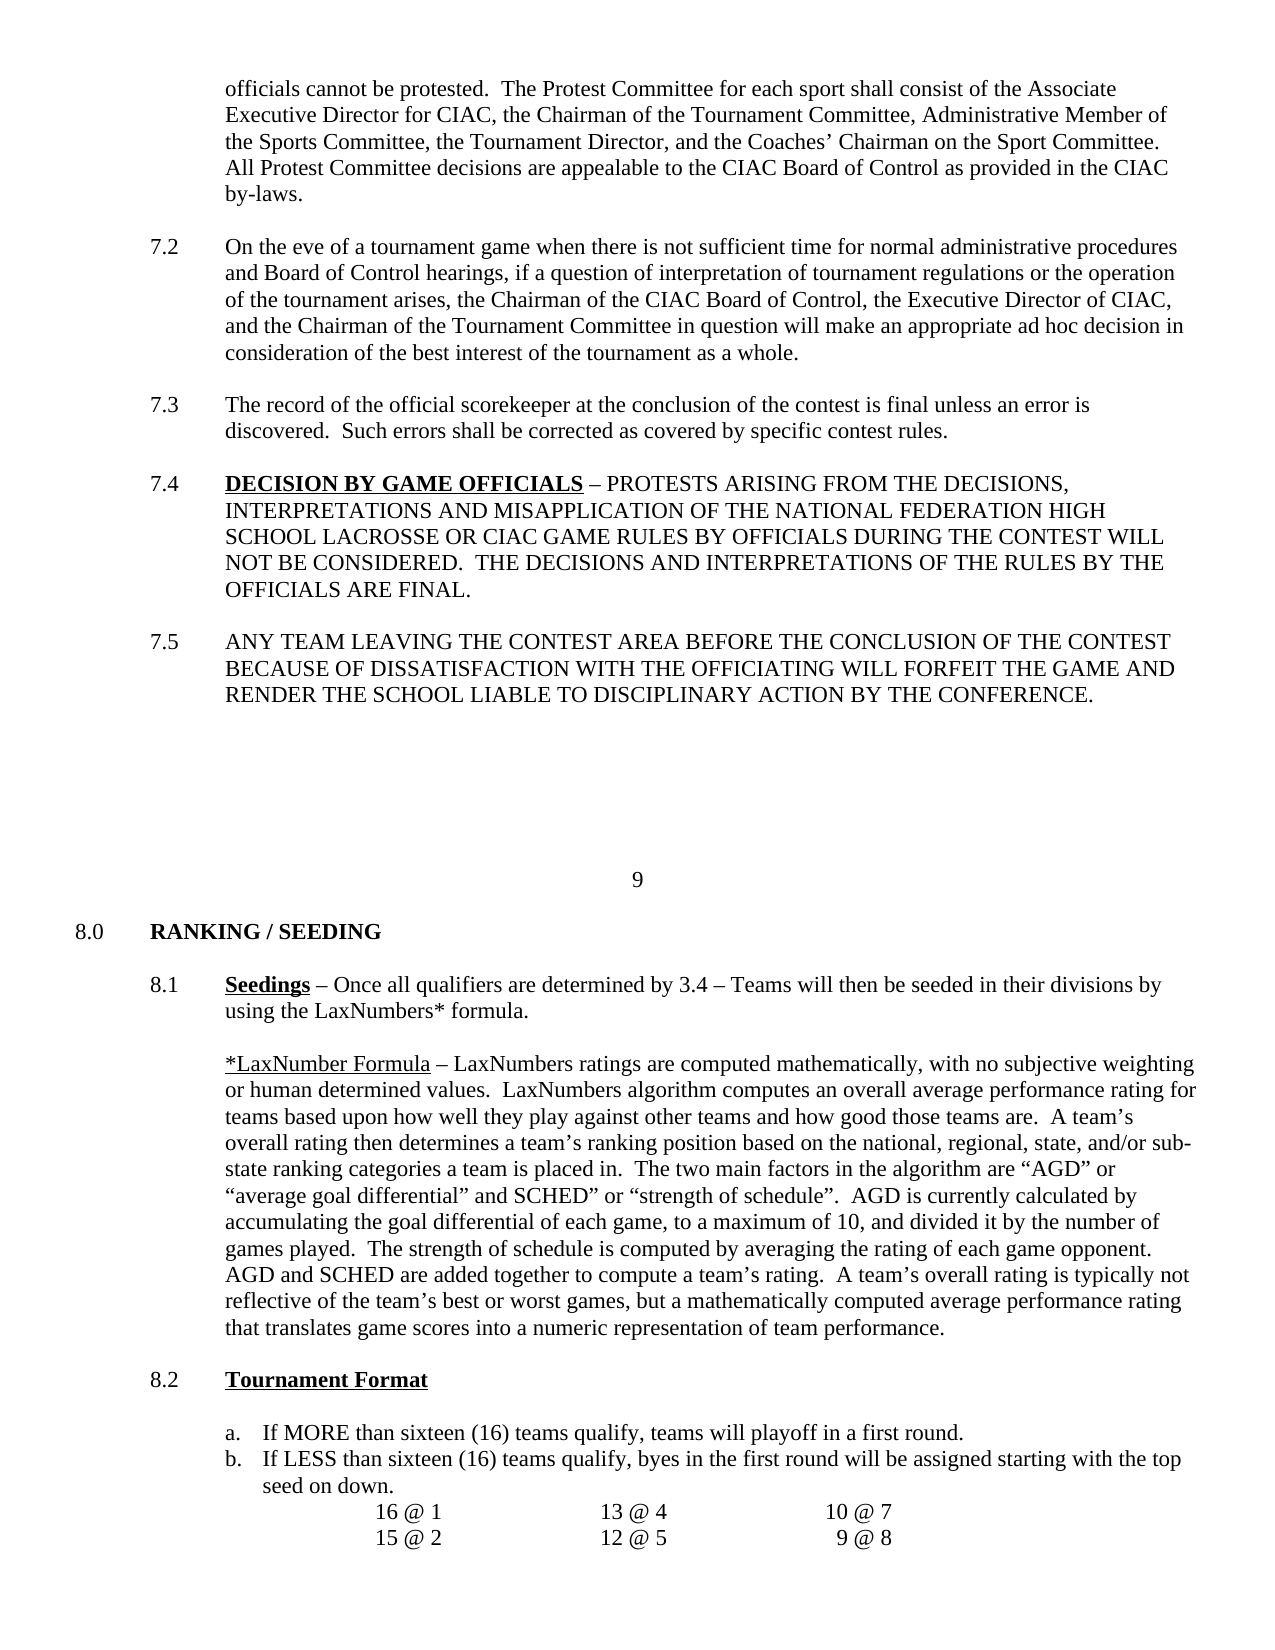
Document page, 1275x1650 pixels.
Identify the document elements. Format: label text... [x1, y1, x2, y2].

text 8.2 Tournament Format [75, 1366, 1200, 1393]
text 7.2 On the eve of a tournament game when there is not sufficient time for normal administrative procedures and Board of Control hearings, if a question of interpretation of tournament regulations or the operation of the tournament arises, the Chairman of the CIAC Board of Control, the Executive Director of CIAC, and the Chairman of the Tournament Committee in question will make an appropriate ad hoc decision in consideration of the best interest of the tournament as a whole. [150, 233, 1200, 365]
list If LESS than sixteen (16) teams qualify, byes in the first round will be assigned starting with the top seed on down. [225, 1445, 1200, 1498]
text *LaxNumber Formula – LaxNumbers ratings are computed mathematically, with no subjective weighting or human determined values. LaxNumbers algorithm computes an overall average performance rating for teams based upon how well they play against other teams and how good those teams are. A team’s overall rating then determines a team’s ranking position based on the national, regional, state, and/or sub-state ranking categories a team is placed in. The two main factors in the algorithm are “AGD” or “average goal differential” and SCHED” or “strength of schedule”. AGD is currently calculated by accumulating the goal differential of each game, to a maximum of 10, and divided it by the number of games played. The strength of schedule is computed by averaging the rating of each game opponent. AGD and SCHED are added together to compute a team’s rating. A team’s overall rating is typically not reflective of the team’s best or worst games, but a mathematically computed average performance rating that translates game scores into a numeric representation of team performance. [150, 1050, 1200, 1340]
text 7.5 ANY TEAM LEAVING THE CONTEST AREA BEFORE THE CONCLUSION OF THE CONTEST BECAUSE OF DISSATISFACTION WITH THE OFFICIATING WILL FORFEIT THE GAME AND RENDER THE SCHOOL LIABLE TO DISCIPLINARY ACTION BY THE CONFERENCE. [150, 628, 1200, 707]
text 16 @ 1 13 @ 4 10 @ 7 [300, 1498, 1200, 1524]
text 7.3 The record of the official scorekeeper at the conclusion of the contest is final unless an error is discovered. Such errors shall be corrected as covered by specific contest rules. [150, 391, 1200, 444]
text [150, 75, 1200, 207]
text 7.4 DECISION BY GAME OFFICIALS – PROTESTS ARISING FROM THE DECISIONS, INTERPRETATIONS AND MISAPPLICATION OF THE NATIONAL FEDERATION HIGH SCHOOL LACROSSE OR CIAC GAME RULES BY OFFICIALS DURING THE CONTEST WILL NOT BE CONSIDERED. THE DECISIONS AND INTERPRETATIONS OF THE RULES BY THE OFFICIALS ARE FINAL. [150, 470, 1200, 602]
text 9 [75, 866, 1200, 892]
text 8.1 Seedings – Once all qualifiers are determined by 3.4 – Teams will then be seeded in their divisions by using the LaxNumbers* formula. [150, 971, 1200, 1024]
text 8.0 RANKING / SEEDING [75, 918, 1200, 945]
list If MORE than sixteen (16) teams qualify, teams will playoff in a first round. [225, 1419, 1200, 1445]
text 15 @ 2 12 @ 5 9 @ 8 [300, 1524, 1200, 1551]
